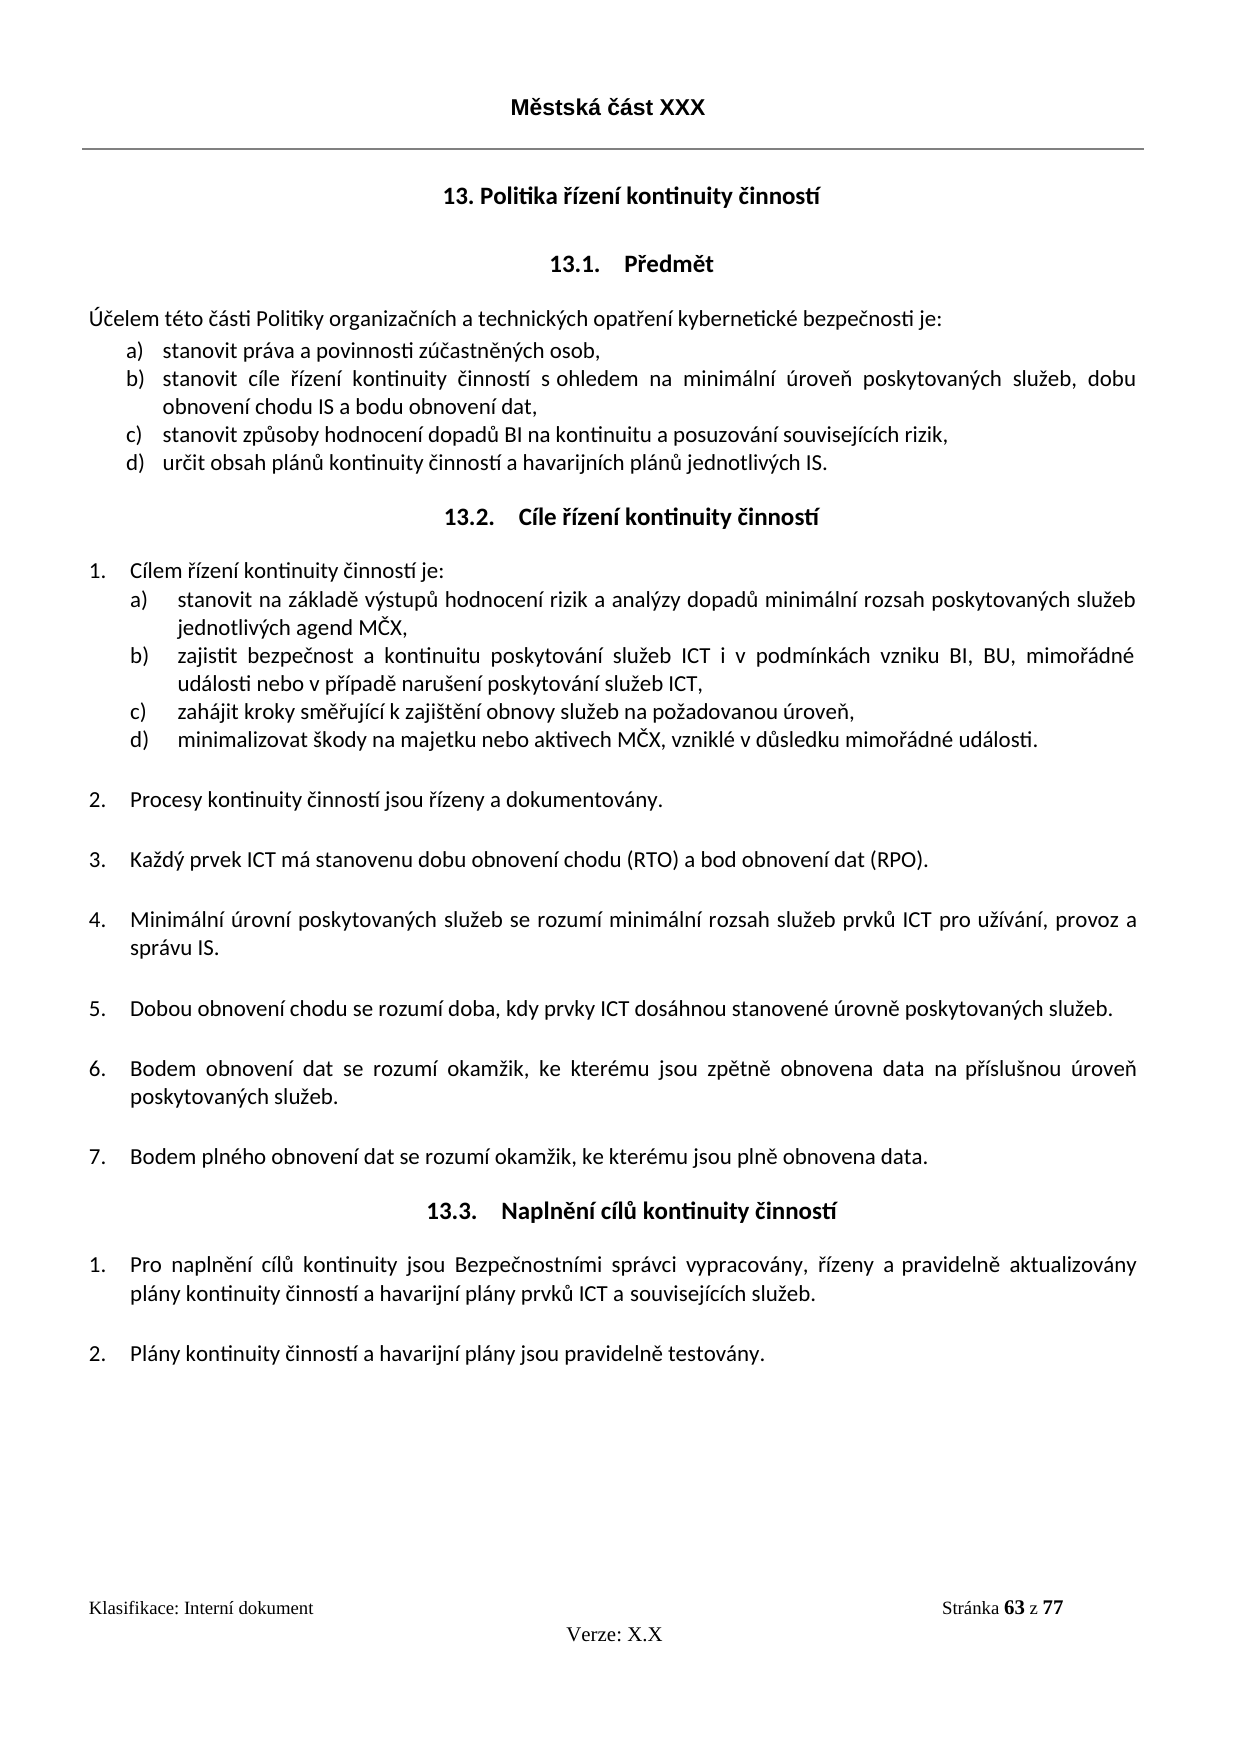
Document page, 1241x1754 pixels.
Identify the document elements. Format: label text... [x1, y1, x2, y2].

list Cílem řízení kontinuity činností je: [89, 557, 1137, 585]
subtitle Naplnění cílů kontinuity činností [126, 1195, 1137, 1226]
list Každý prvek ICT má stanovenu dobu obnovení chodu (RTO) a bod obnovení dat (RPO). [89, 845, 1137, 873]
list stanovit práva a povinnosti zúčastněných osob, [126, 336, 1137, 364]
list Plány kontinuity činností a havarijní plány jsou pravidelně testovány. [89, 1339, 1137, 1367]
list Minimální úrovní poskytovaných služeb se rozumí minimální rozsah služeb prvků ICT pro užívání, provoz a správu IS. [89, 905, 1137, 961]
list stanovit na základě výstupů hodnocení rizik a analýzy dopadů minimální rozsah poskytovaných služeb jednotlivých agend MČX, [130, 585, 1137, 641]
subtitle Politika řízení kontinuity činností [126, 180, 1137, 211]
list Bodem plného obnovení dat se rozumí okamžik, ke kterému jsou plně obnovena data. [89, 1142, 1137, 1170]
list Procesy kontinuity činností jsou řízeny a dokumentovány. [89, 785, 1137, 813]
subtitle Předmět [126, 248, 1137, 279]
text Účelem této části Politiky organizačních a technických opatření kybernetické bezpečnosti je: [89, 304, 1137, 332]
list stanovit způsoby hodnocení dopadů BI na kontinuitu a posuzování souvisejících rizik, [126, 420, 1137, 448]
subtitle Cíle řízení kontinuity činností [126, 501, 1137, 532]
list zahájit kroky směřující k zajištění obnovy služeb na požadovanou úroveň, [130, 697, 1137, 725]
list minimalizovat škody na majetku nebo aktivech MČX, vzniklé v důsledku mimořádné události. [130, 725, 1137, 753]
list Bodem obnovení dat se rozumí okamžik, ke kterému jsou zpětně obnovena data na příslušnou úroveň poskytovaných služeb. [89, 1054, 1137, 1110]
list Dobou obnovení chodu se rozumí doba, kdy prvky ICT dosáhnou stanovené úrovně poskytovaných služeb. [89, 994, 1137, 1022]
list Pro naplnění cílů kontinuity jsou Bezpečnostními správci vypracovány, řízeny a pravidelně aktualizovány plány kontinuity činností a havarijní plány prvků ICT a souvisejících služeb. [89, 1251, 1137, 1307]
list zajistit bezpečnost a kontinuitu poskytování služeb ICT i v podmínkách vzniku BI, BU, mimořádné události nebo v případě narušení poskytování služeb ICT, [130, 641, 1137, 697]
list určit obsah plánů kontinuity činností a havarijních plánů jednotlivých IS. [126, 448, 1137, 476]
list stanovit cíle řízení kontinuity činností s ohledem na minimální úroveň poskytovaných služeb, dobu obnovení chodu IS a bodu obnovení dat, [126, 364, 1137, 420]
